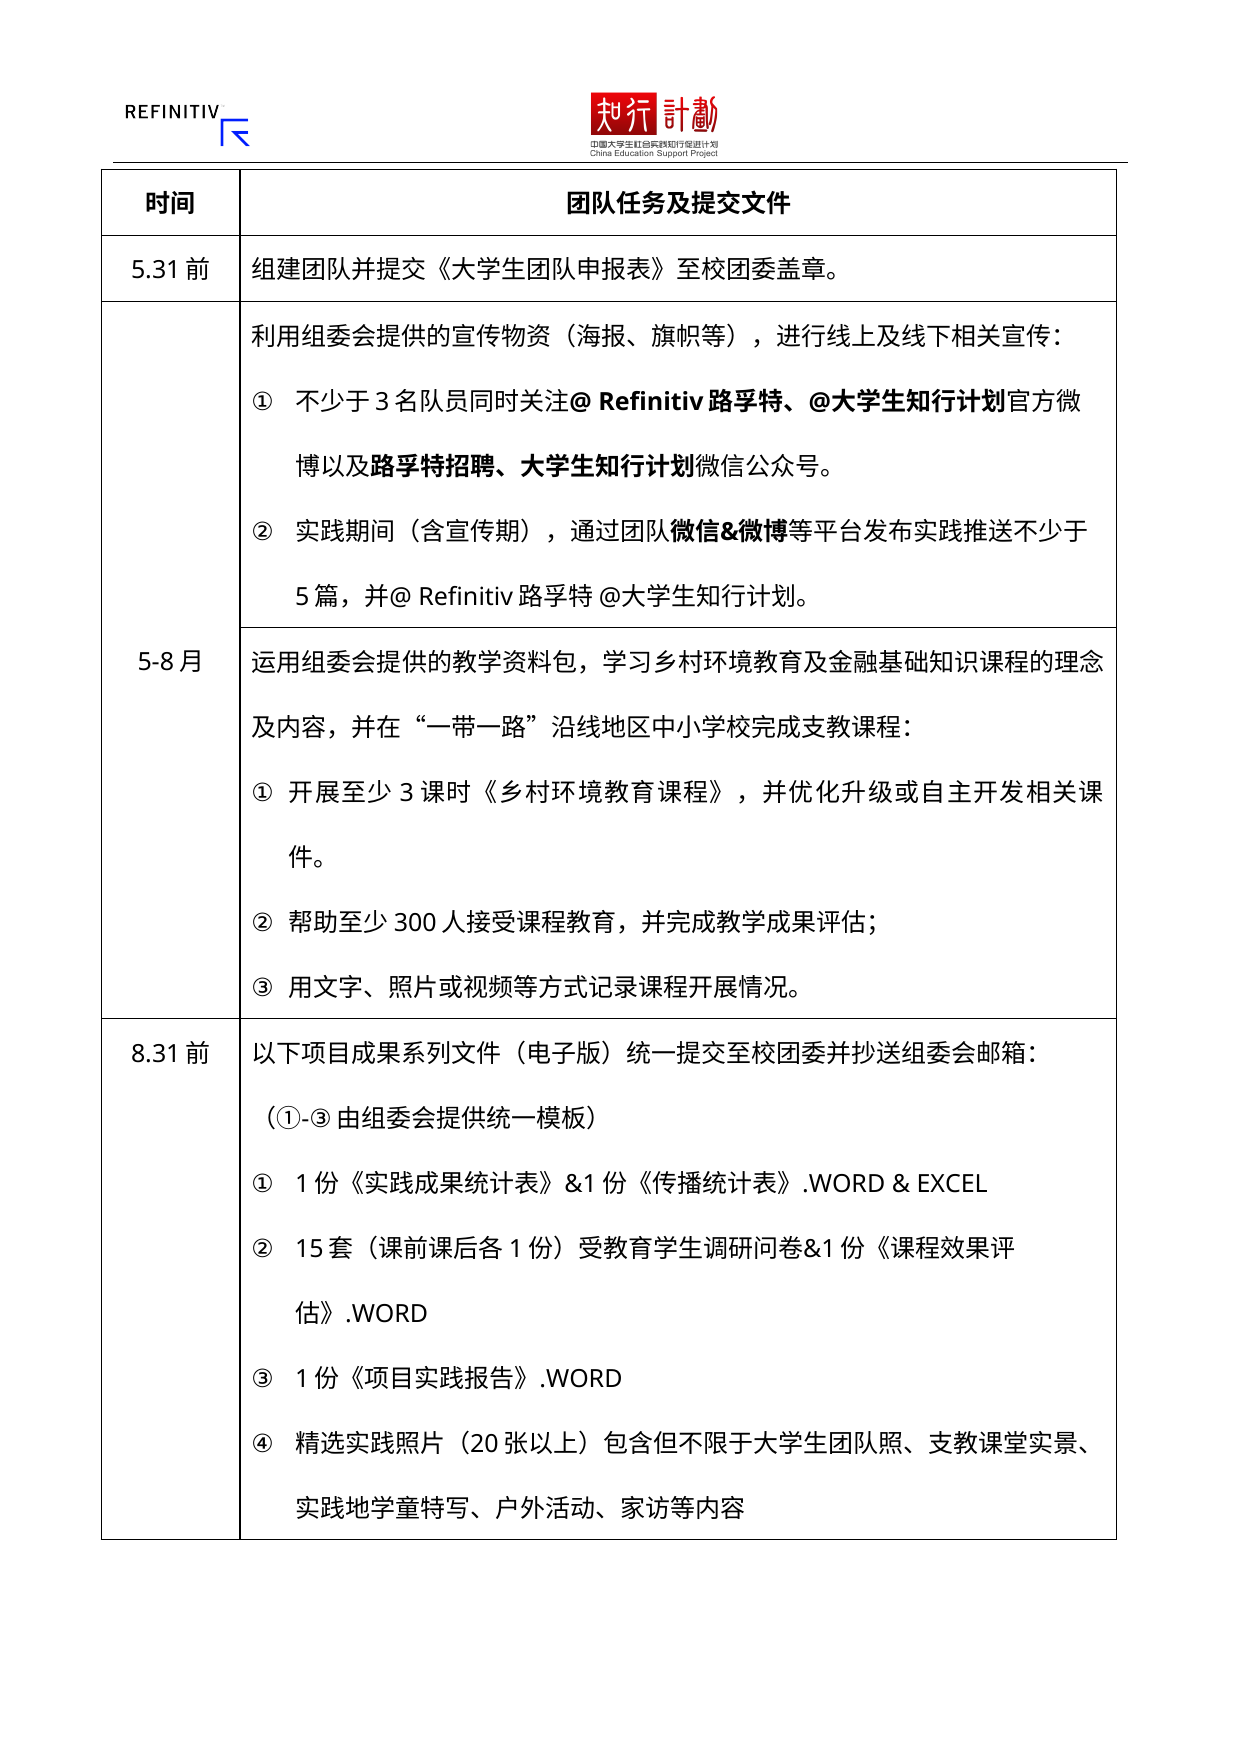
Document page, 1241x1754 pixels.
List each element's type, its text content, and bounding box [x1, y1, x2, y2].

table_cell 组建团队并提交《大学生团队申报表》至校团委盖章。 [241, 236, 1116, 301]
table_header 时间 [102, 170, 239, 234]
table_cell 8.31前 [102, 1019, 239, 1539]
table_header 团队任务及提交文件 [241, 170, 1116, 234]
table_cell 5-8月 [102, 302, 239, 1018]
table_cell 5.31前 [102, 236, 239, 301]
picture [112, 91, 264, 160]
table_cell 运用组委会提供的教学资料包，学习乡村环境教育及金融基础知识课程的理念及内容，并在“一带一路”沿线地区中小学校完成支教课程： 开展至少3课时《乡村环境教育课程》，并优化升级或自主开发相关课件。 帮助至少300人接受课程教育，并完成教学成果评估； 用文字、照片或视频等方式记录课程开展情况。 [241, 628, 1116, 1018]
picture [585, 88, 722, 160]
table_cell 利用组委会提供的宣传物资（海报、旗帜等），进行线上及线下相关宣传： 不少于3名队员同时关注@ Refinitiv路孚特、@大学生知行计划官方微博以及路孚特招聘、大学生知行计划微信公众号。 实践期间（含宣传期），通过团队微信&微博等平台发布实践推送不少于5篇，并@ Refinitiv路孚特 @大学生知行计划。 [241, 302, 1116, 627]
